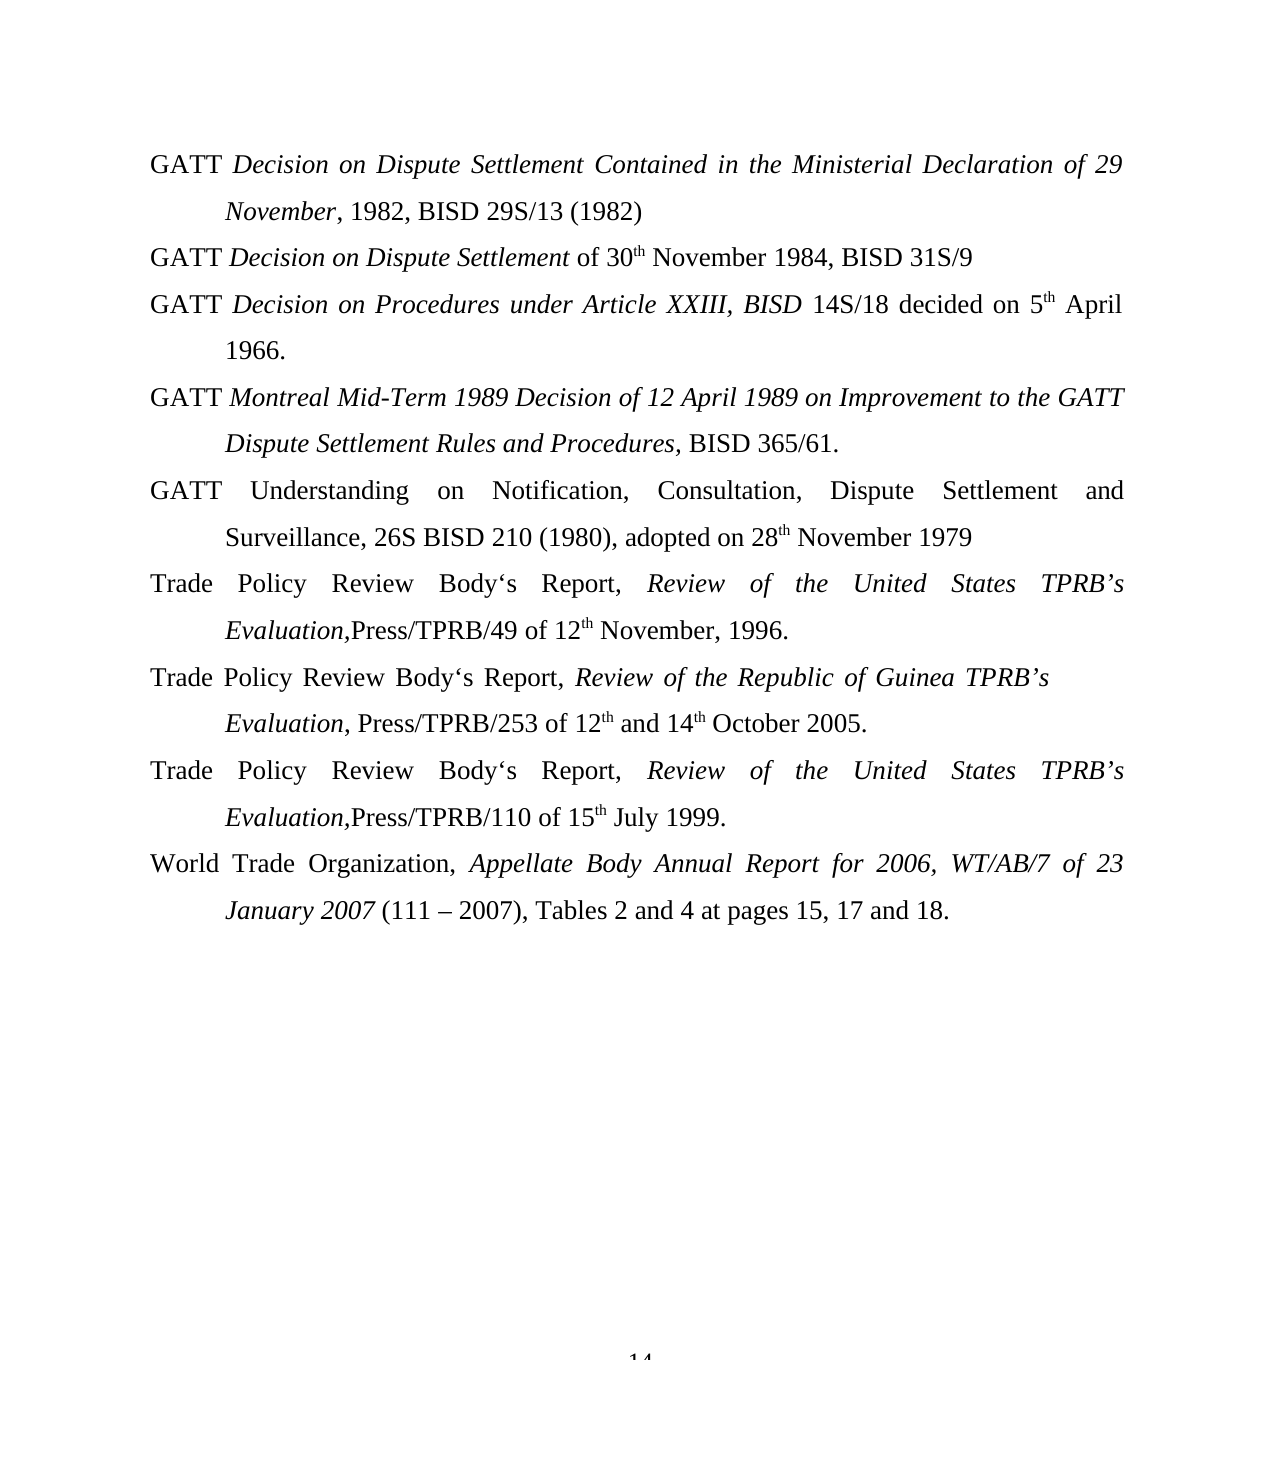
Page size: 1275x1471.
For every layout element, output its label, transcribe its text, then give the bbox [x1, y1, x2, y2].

text Trade Policy Review Body‘s Report, Review of the United States TPRB’s Evaluation,Press/TPRB/110 of 15th July 1999. [150, 754, 1125, 832]
text GATT Decision on Procedures under Article XXIII, BISD 14S/18 decided on 5th April 1966. [150, 288, 1126, 365]
text Trade Policy Review Body‘s Report, Review of the Republic of Guinea TPRB’s Evaluation, Press/TPRB/253 of 12th and 14th October 2005. [150, 661, 1055, 739]
text GATT Montreal Mid-Term 1989 Decision of 12 April 1989 on Improvement to the GATT Dispute Settlement Rules and Procedures, BISD 365/61. [150, 381, 1126, 458]
text World Trade Organization, Appellate Body Annual Report for 2006, WT/AB/7 of 23 January 2007 (111 – 2007), Tables 2 and 4 at pages 15, 17 and 18. [150, 847, 1126, 926]
text GATT Understanding on Notification, Consultation, Dispute Settlement and Surveillance, 26S BISD 210 (1980), adopted on 28th November 1979 [150, 474, 1125, 552]
text Trade Policy Review Body‘s Report, Review of the United States TPRB’s Evaluation,Press/TPRB/49 of 12th November, 1996. [150, 567, 1125, 645]
text GATT Decision on Dispute Settlement Contained in the Ministerial Declaration of 29 November, 1982, BISD 29S/13 (1982) [150, 148, 1181, 226]
text GATT Decision on Dispute Settlement of 30th November 1984, BISD 31S/9 [150, 241, 1181, 272]
